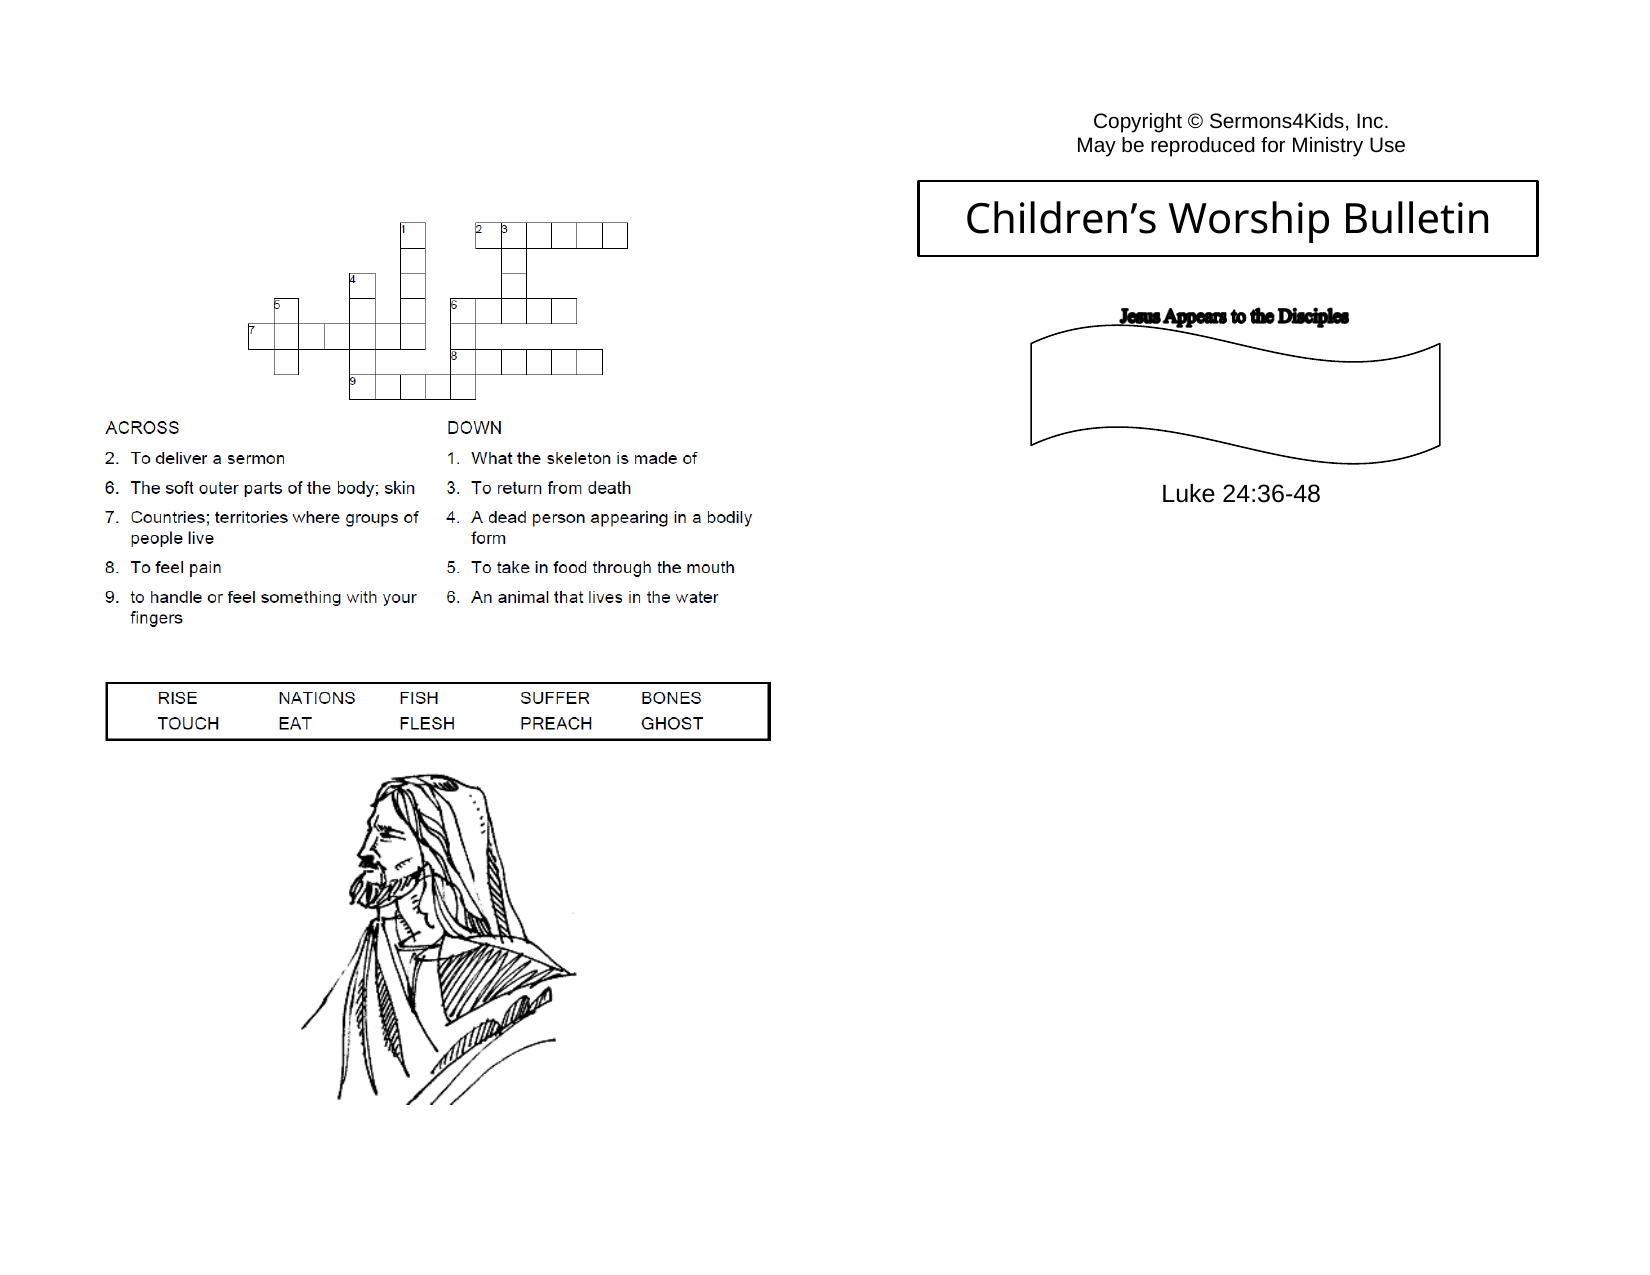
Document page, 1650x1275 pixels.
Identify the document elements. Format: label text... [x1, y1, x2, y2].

text Copyright © Sermons4Kids, Inc. [877, 109, 1605, 133]
text Luke 24:36-48 [877, 479, 1605, 537]
picture [101, 218, 777, 743]
picture [295, 771, 583, 1105]
text May be reproduced for Ministry Use [877, 133, 1605, 157]
picture [1047, 294, 1423, 339]
